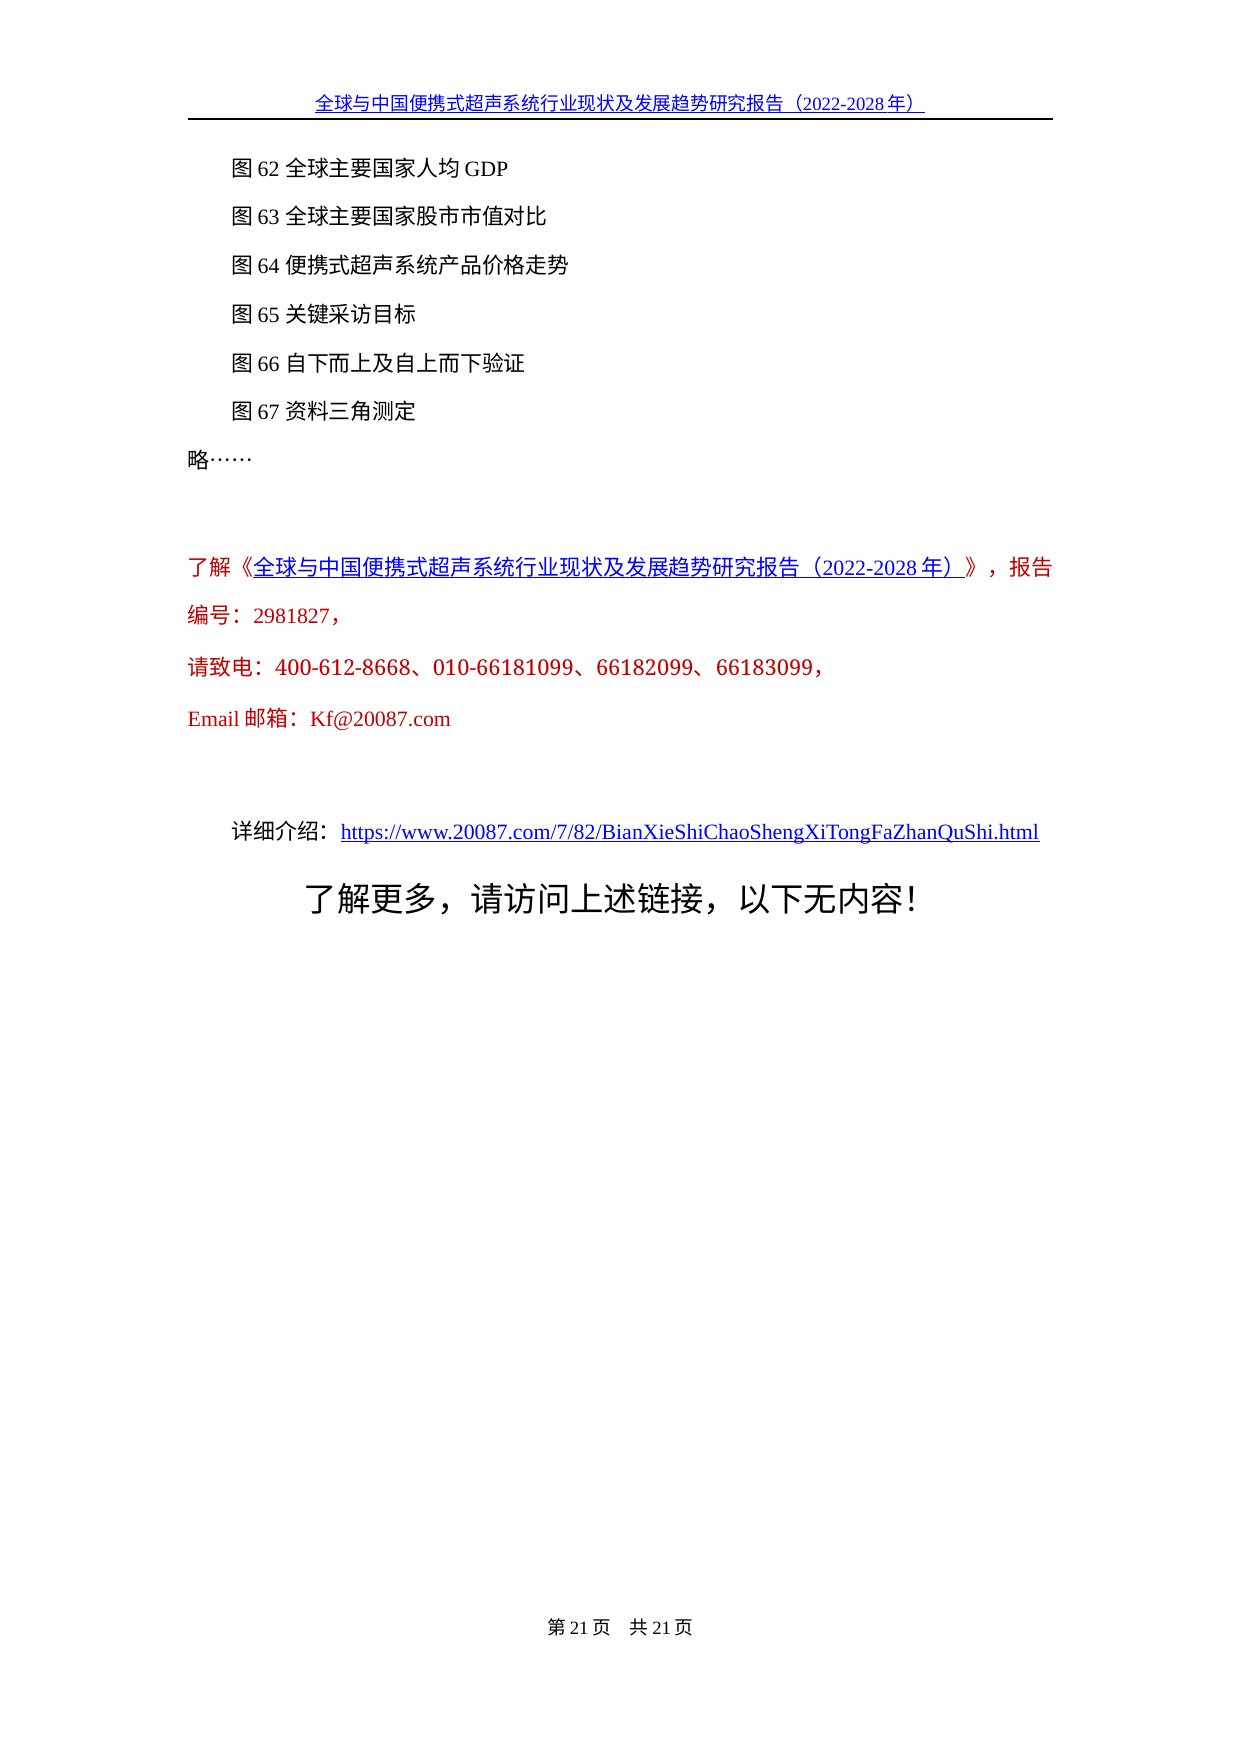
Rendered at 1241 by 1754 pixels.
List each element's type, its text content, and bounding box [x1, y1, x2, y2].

text Email邮箱：Kf@20087.com [187, 701, 1053, 733]
title 了解更多，请访问上述链接，以下无内容！ [187, 864, 1053, 929]
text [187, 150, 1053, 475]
text 了解《全球与中国便携式超声系统行业现状及发展趋势研究报告（2022-2028年）》，报告编号：2981827， [187, 549, 1053, 630]
text 详细介绍：https://www.20087.com/7/82/BianXieShiChaoShengXiTongFaZhanQuShi.html [187, 814, 1053, 846]
text 请致电：400-612-8668、010-66181099、66182099、66183099， [187, 649, 1053, 682]
